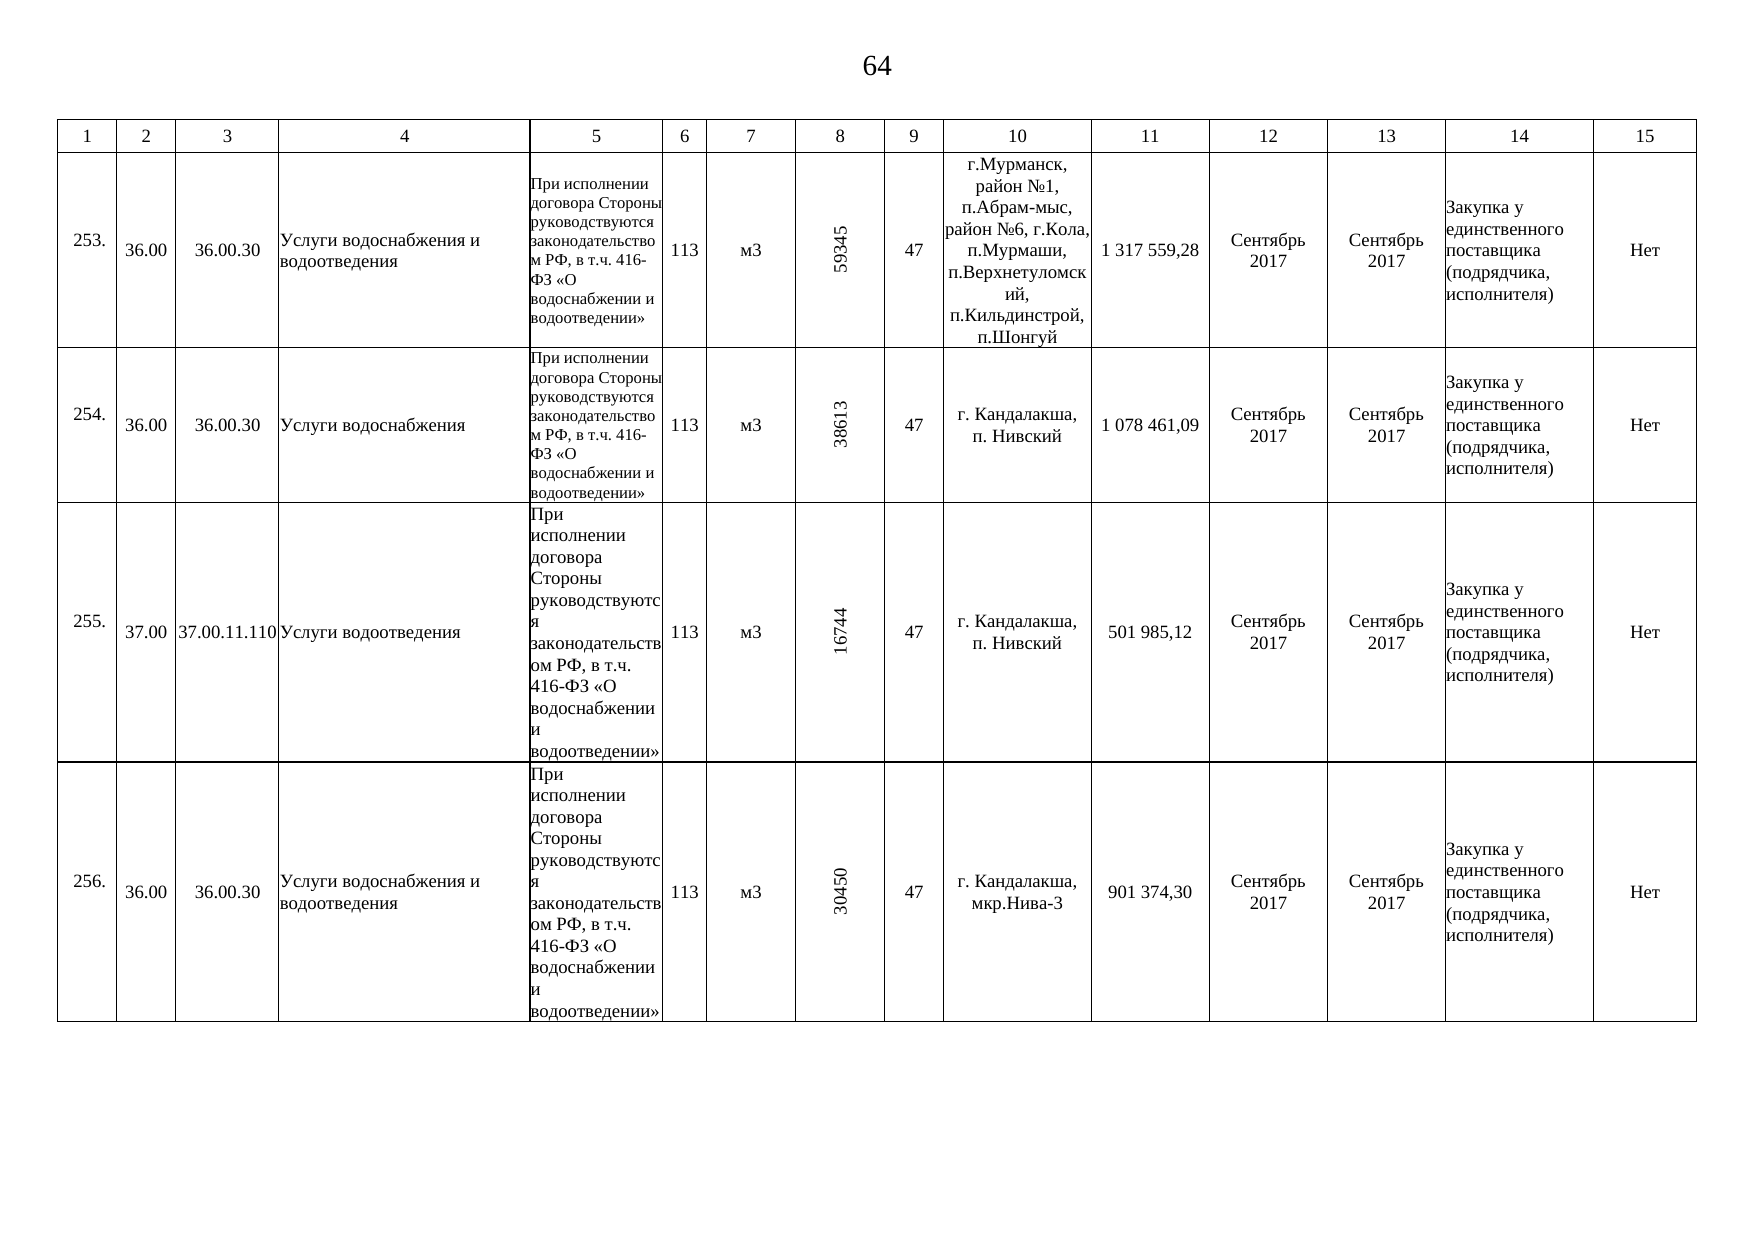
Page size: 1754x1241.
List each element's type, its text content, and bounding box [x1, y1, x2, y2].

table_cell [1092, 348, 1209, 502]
table_header 14 [1446, 120, 1593, 152]
table_header 4 [279, 120, 529, 152]
table_header 8 [796, 120, 884, 152]
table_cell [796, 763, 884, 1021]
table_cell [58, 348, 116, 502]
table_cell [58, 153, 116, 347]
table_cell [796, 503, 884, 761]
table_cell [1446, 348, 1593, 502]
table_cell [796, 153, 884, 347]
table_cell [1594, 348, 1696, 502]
table_header 11 [1092, 120, 1209, 152]
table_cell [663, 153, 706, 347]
table_header 2 [117, 120, 175, 152]
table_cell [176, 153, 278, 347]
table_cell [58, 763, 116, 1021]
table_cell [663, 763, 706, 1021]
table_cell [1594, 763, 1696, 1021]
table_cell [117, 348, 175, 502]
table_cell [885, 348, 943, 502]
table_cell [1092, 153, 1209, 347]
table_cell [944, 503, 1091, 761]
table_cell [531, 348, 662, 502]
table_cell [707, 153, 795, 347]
table_header 13 [1328, 120, 1445, 152]
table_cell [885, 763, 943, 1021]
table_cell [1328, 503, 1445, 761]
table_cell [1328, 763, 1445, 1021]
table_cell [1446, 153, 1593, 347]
table_header 1 [58, 120, 116, 152]
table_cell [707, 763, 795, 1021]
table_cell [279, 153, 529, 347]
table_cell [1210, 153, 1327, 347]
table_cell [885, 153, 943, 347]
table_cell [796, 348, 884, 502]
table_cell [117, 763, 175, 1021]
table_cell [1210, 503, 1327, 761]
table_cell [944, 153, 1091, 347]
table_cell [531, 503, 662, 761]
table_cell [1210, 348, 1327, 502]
table_header 6 [663, 120, 706, 152]
table_header 9 [885, 120, 943, 152]
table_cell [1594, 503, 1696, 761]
table_header 7 [707, 120, 795, 152]
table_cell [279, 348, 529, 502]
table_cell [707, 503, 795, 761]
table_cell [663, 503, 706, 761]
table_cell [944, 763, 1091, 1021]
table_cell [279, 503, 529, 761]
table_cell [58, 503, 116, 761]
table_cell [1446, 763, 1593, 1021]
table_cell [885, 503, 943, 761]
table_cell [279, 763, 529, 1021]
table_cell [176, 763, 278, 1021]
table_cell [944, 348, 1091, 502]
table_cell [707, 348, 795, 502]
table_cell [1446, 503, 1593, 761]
table_header 10 [944, 120, 1091, 152]
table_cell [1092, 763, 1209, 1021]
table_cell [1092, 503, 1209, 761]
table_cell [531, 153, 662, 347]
table_header 15 [1594, 120, 1696, 152]
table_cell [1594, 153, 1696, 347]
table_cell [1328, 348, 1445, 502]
table_header 12 [1210, 120, 1327, 152]
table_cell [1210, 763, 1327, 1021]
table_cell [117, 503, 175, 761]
table_header 5 [531, 120, 662, 152]
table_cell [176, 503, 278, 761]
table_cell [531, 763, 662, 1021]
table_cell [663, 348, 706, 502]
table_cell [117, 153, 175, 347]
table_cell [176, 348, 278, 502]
table_header 3 [176, 120, 278, 152]
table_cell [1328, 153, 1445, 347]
